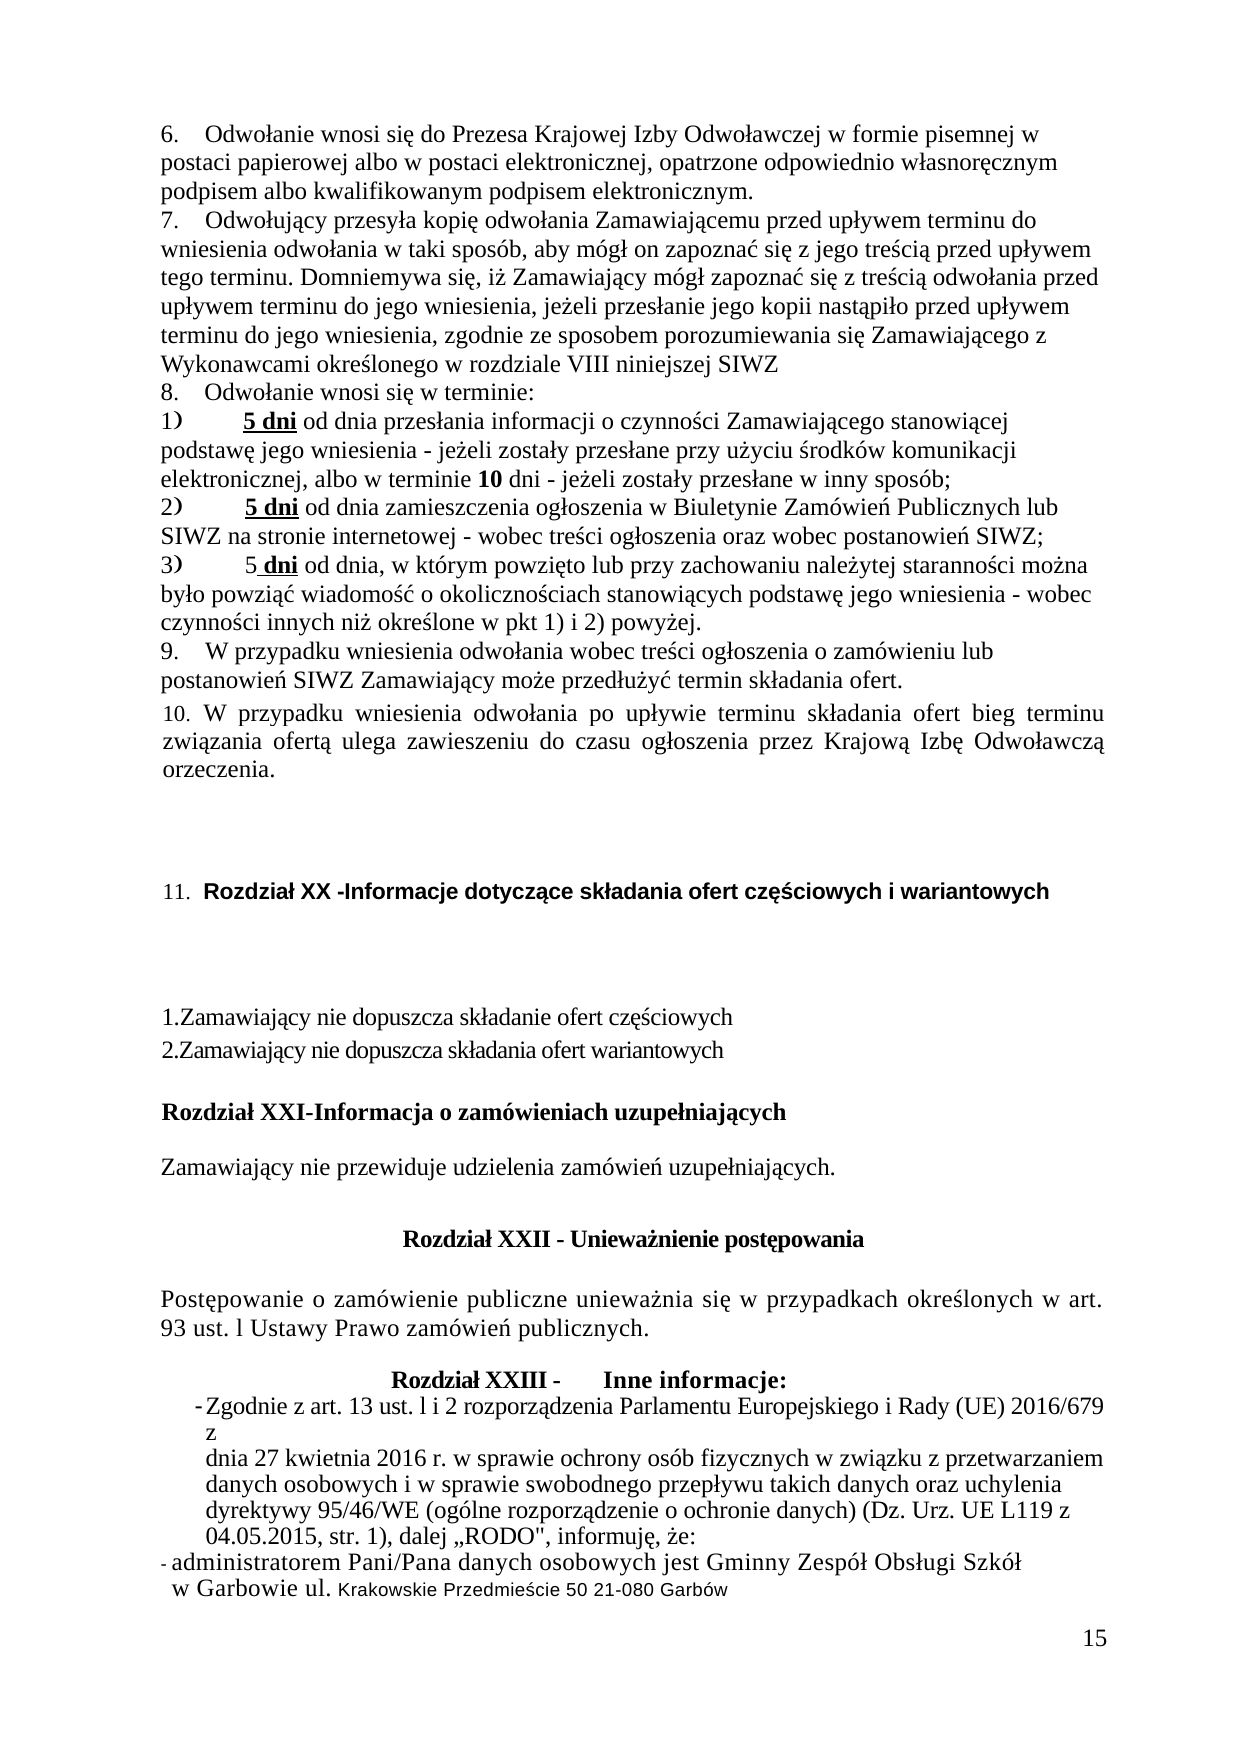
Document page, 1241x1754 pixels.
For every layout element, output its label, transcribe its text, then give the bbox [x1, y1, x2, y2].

list Odwołujący przesyła kopię odwołania Zamawiającemu przed upływem terminu do wniesienia odwołania w taki sposób, aby mógł on zapoznać się z jego treścią przed upływem tego terminu. Domniemywa się, iż Zamawiający mógł zapoznać się z treścią odwołania przed upływem terminu do jego wniesienia, jeżeli przesłanie jego kopii nastąpiło przed upływem terminu do jego wniesienia, zgodnie ze sposobem porozumiewania się Zamawiającego z Wykonawcami określonego w rozdziale VIII niniejszej SIWZ [160, 205, 1105, 377]
list Zgodnie z art. 13 ust. l i 2 rozporządzenia Parlamentu Europejskiego i Rady (UE) 2016/679 z dnia 27 kwietnia 2016 r. w sprawie ochrony osób fizycznych w związku z przetwarzaniem danych osobowych i w sprawie swobodnego przepływu takich danych oraz uchylenia dyrektywy 95/46/WE (ogólne rozporządzenie o ochronie danych) (Dz. Urz. UE L119 z 04.05.2015, str. 1), dalej „RODO", informuję, że: [194, 1393, 1107, 1549]
text Postępowanie o zamówienie publiczne unieważnia się w przypadkach określonych w art. 93 ust. l Ustawy Prawo zamówień publicznych. [160, 1284, 1105, 1342]
text Zamawiający nie przewiduje udzielenia zamówień uzupełniających. [160, 1152, 1106, 1181]
list W przypadku wniesienia odwołania po upływie terminu składania ofert bieg terminu związania ofertą ulega zawieszeniu do czasu ogłoszenia przez Krajową Izbę Odwoławczą orzeczenia. [162, 754, 1106, 783]
text 1.Zamawiający nie dopuszcza składanie ofert częściowych 2.Zamawiający nie dopuszcza składania ofert wariantowych [161, 999, 867, 1065]
list Odwołanie wnosi się w terminie: [160, 377, 1107, 406]
text Rozdział XXI-Informacja o zamówieniach uzupełniających [161, 1097, 1107, 1126]
list Rozdział XX -Informacje dotyczące składania ofert częściowych i wariantowych [162, 877, 1106, 905]
list 5 dni od dnia, w którym powzięto lub przy zachowaniu należytej staranności można było powziąć wiadomość o okolicznościach stanowiących podstawę jego wniesienia - wobec czynności innych niż określone w pkt 1) i 2) powyżej. [160, 550, 1105, 636]
text Rozdział XXII - Unieważnienie postępowania [160, 1224, 1107, 1253]
text Rozdział XXIII - Inne informacje: [160, 1367, 1107, 1393]
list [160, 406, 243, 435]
list 5 dni od dnia zamieszczenia ogłoszenia w Biuletynie Zamówień Publicznych lub SIWZ na stronie internetowej - wobec treści ogłoszenia oraz wobec postanowień SIWZ; [160, 492, 1105, 550]
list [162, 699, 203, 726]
list administratorem Pani/Pana danych osobowych jest Gminny Zespół Obsługi Szkół w Garbowie ul. Krakowskie Przedmieście 50 21-080 Garbów [160, 1549, 1027, 1602]
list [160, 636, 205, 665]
list W przypadku wniesienia odwołania wobec treści ogłoszenia o zamówieniu lub postanowień SIWZ Zamawiający może przedłużyć termin składania ofert. [903, 636, 1105, 694]
list Odwołanie wnosi się do Prezesa Krajowej Izby Odwoławczej w formie pisemnej w postaci papierowej albo w postaci elektronicznej, opatrzone odpowiednio własnoręcznym podpisem albo kwalifikowanym podpisem elektronicznym. [160, 119, 1105, 205]
